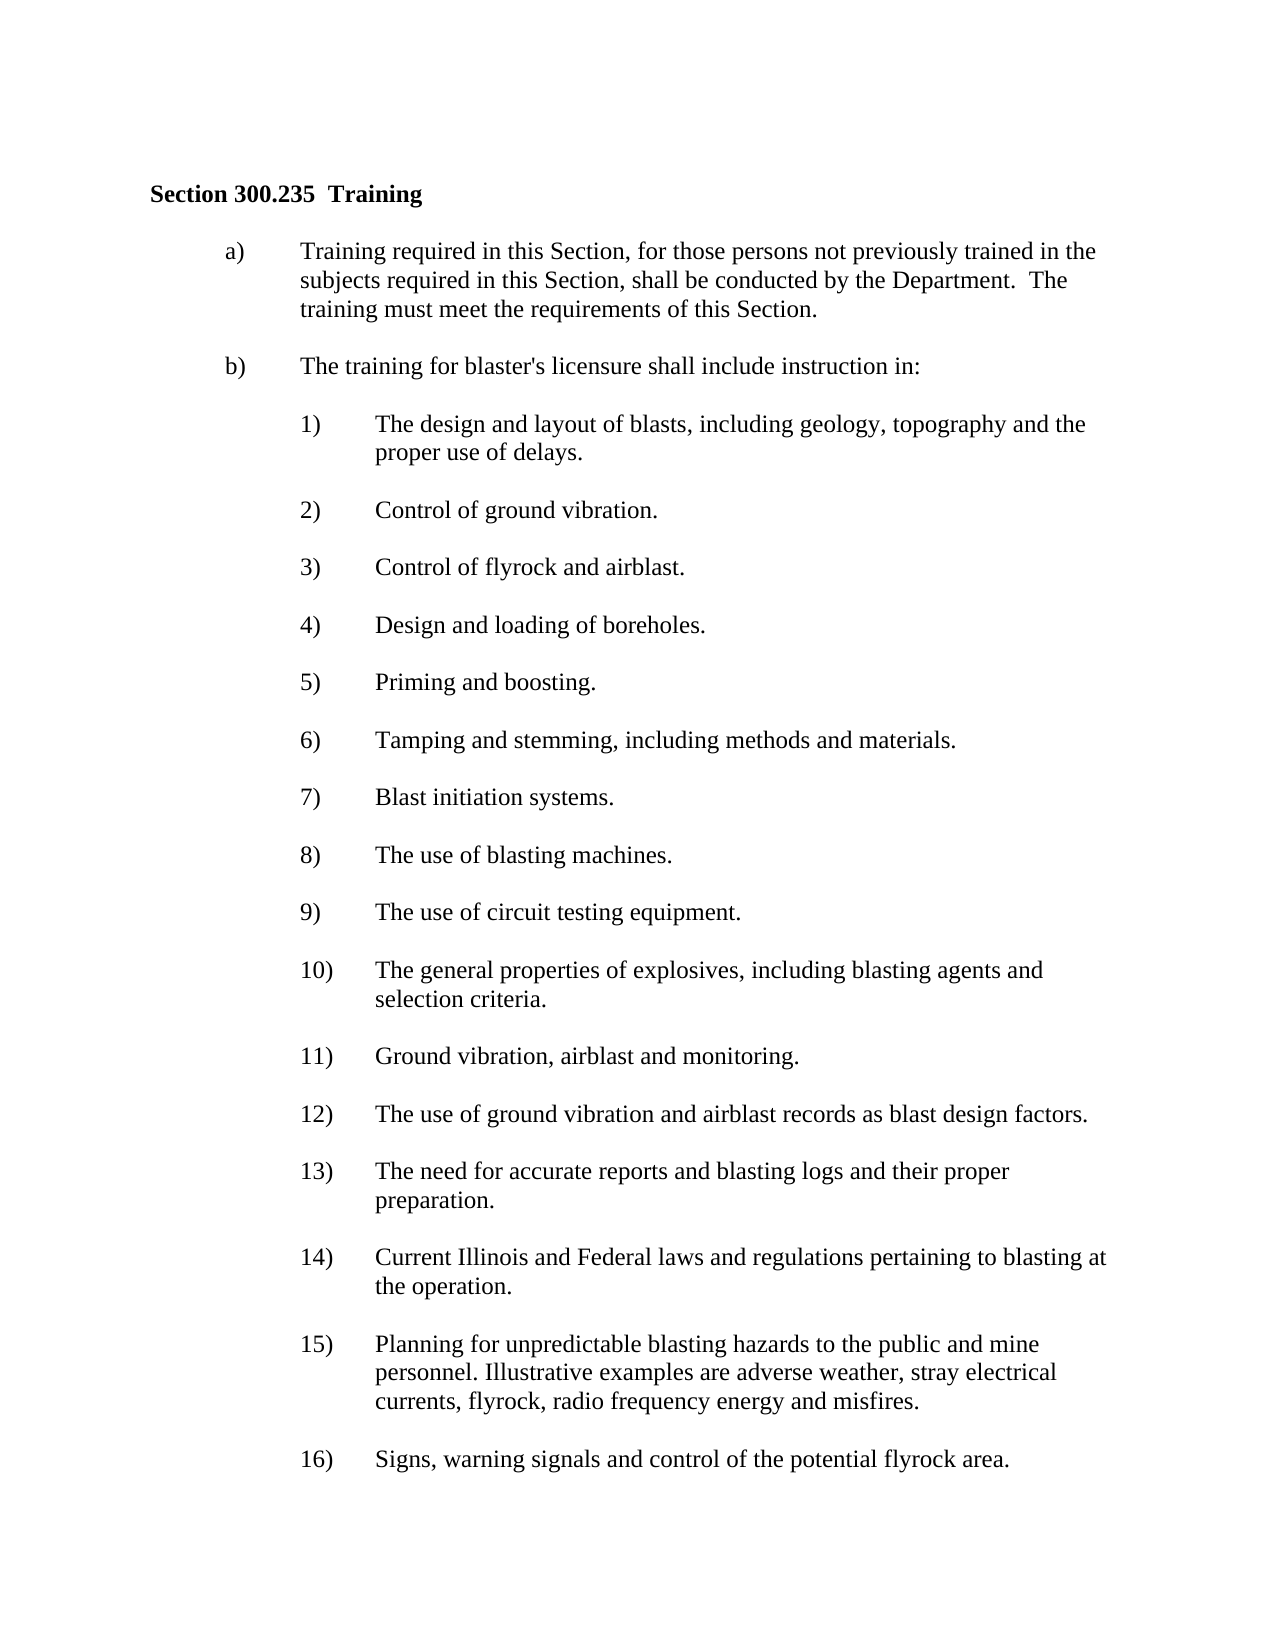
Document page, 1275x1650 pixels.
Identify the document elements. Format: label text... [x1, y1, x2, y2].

text 2) Control of ground vibration. [300, 495, 1125, 524]
text 6) Tamping and stemming, including methods and materials. [300, 725, 1125, 754]
text 10) The general properties of explosives, including blasting agents and selection criteria. [300, 955, 1125, 1012]
text b) The training for blaster's licensure shall include instruction in: [225, 351, 1125, 380]
text 7) Blast initiation systems. [300, 782, 1125, 811]
text 9) The use of circuit testing equipment. [300, 897, 1125, 926]
text 8) The use of blasting machines. [300, 840, 1125, 869]
text 13) The need for accurate reports and blasting logs and their proper preparation. [300, 1156, 1125, 1214]
text 11) Ground vibration, airblast and monitoring. [300, 1041, 1125, 1070]
text 14) Current Illinois and Federal laws and regulations pertaining to blasting at the operation. [300, 1242, 1125, 1300]
text 15) Planning for unpredictable blasting hazards to the public and mine personnel. Illustrative examples are adverse weather, stray electrical currents, flyrock, radio frequency energy and misfires. [300, 1329, 1125, 1415]
text 4) Design and loading of boreholes. [300, 610, 1125, 639]
text 5) Priming and boosting. [300, 667, 1125, 696]
text 3) Control of flyrock and airblast. [300, 552, 1125, 581]
text Section 300.235 Training [150, 179, 1125, 207]
text 1) The design and layout of blasts, including geology, topography and the proper use of delays. [300, 409, 1125, 466]
text 12) The use of ground vibration and airblast records as blast design factors. [300, 1099, 1125, 1127]
text 16) Signs, warning signals and control of the potential flyrock area. [300, 1444, 1125, 1472]
text a) Training required in this Section, for those persons not previously trained in the subjects required in this Section, shall be conducted by the Department. The training must meet the requirements of this Section. [225, 236, 1125, 322]
